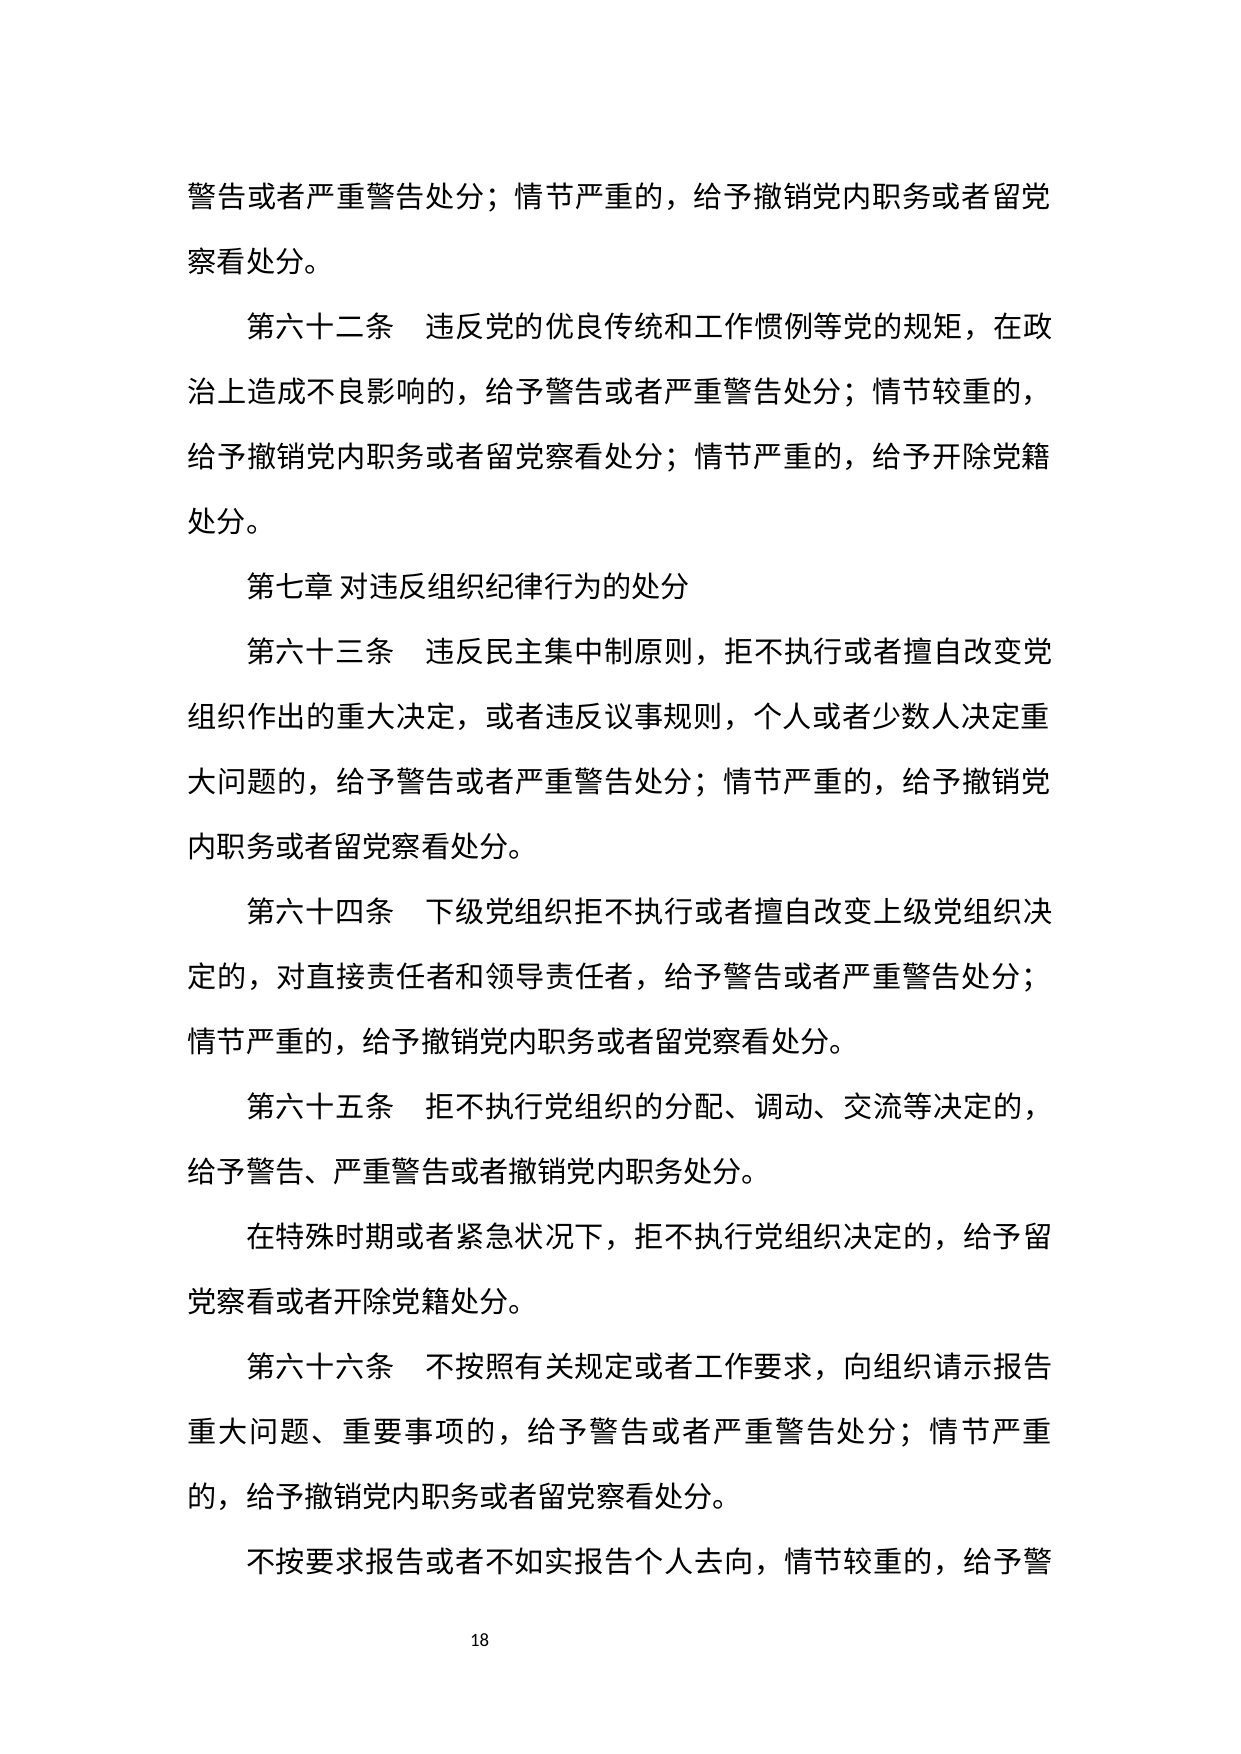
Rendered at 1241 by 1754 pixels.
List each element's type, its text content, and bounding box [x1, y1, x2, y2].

text 第六十四条 下级党组织拒不执行或者擅自改变上级党组织决定的，对直接责任者和领导责任者，给予警告或者严重警告处分；情节严重的，给予撤销党内职务或者留党察看处分。 [187, 877, 1053, 1072]
text 第六十六条 不按照有关规定或者工作要求，向组织请示报告重大问题、重要事项的，给予警告或者严重警告处分；情节严重的，给予撤销党内职务或者留党察看处分。 [187, 1332, 1053, 1527]
text 在特殊时期或者紧急状况下，拒不执行党组织决定的，给予留党察看或者开除党籍处分。 [187, 1202, 1053, 1332]
text 第六十五条 拒不执行党组织的分配、调动、交流等决定的，给予警告、严重警告或者撤销党内职务处分。 [187, 1072, 1053, 1202]
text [187, 1527, 1053, 1592]
text 第七章 对违反组织纪律行为的处分 [187, 552, 1053, 617]
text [187, 162, 1053, 292]
text 第六十二条 违反党的优良传统和工作惯例等党的规矩，在政治上造成不良影响的，给予警告或者严重警告处分；情节较重的，给予撤销党内职务或者留党察看处分；情节严重的，给予开除党籍处分。 [187, 292, 1053, 552]
text 第六十三条 违反民主集中制原则，拒不执行或者擅自改变党组织作出的重大决定，或者违反议事规则，个人或者少数人决定重大问题的，给予警告或者严重警告处分；情节严重的，给予撤销党内职务或者留党察看处分。 [187, 617, 1053, 877]
